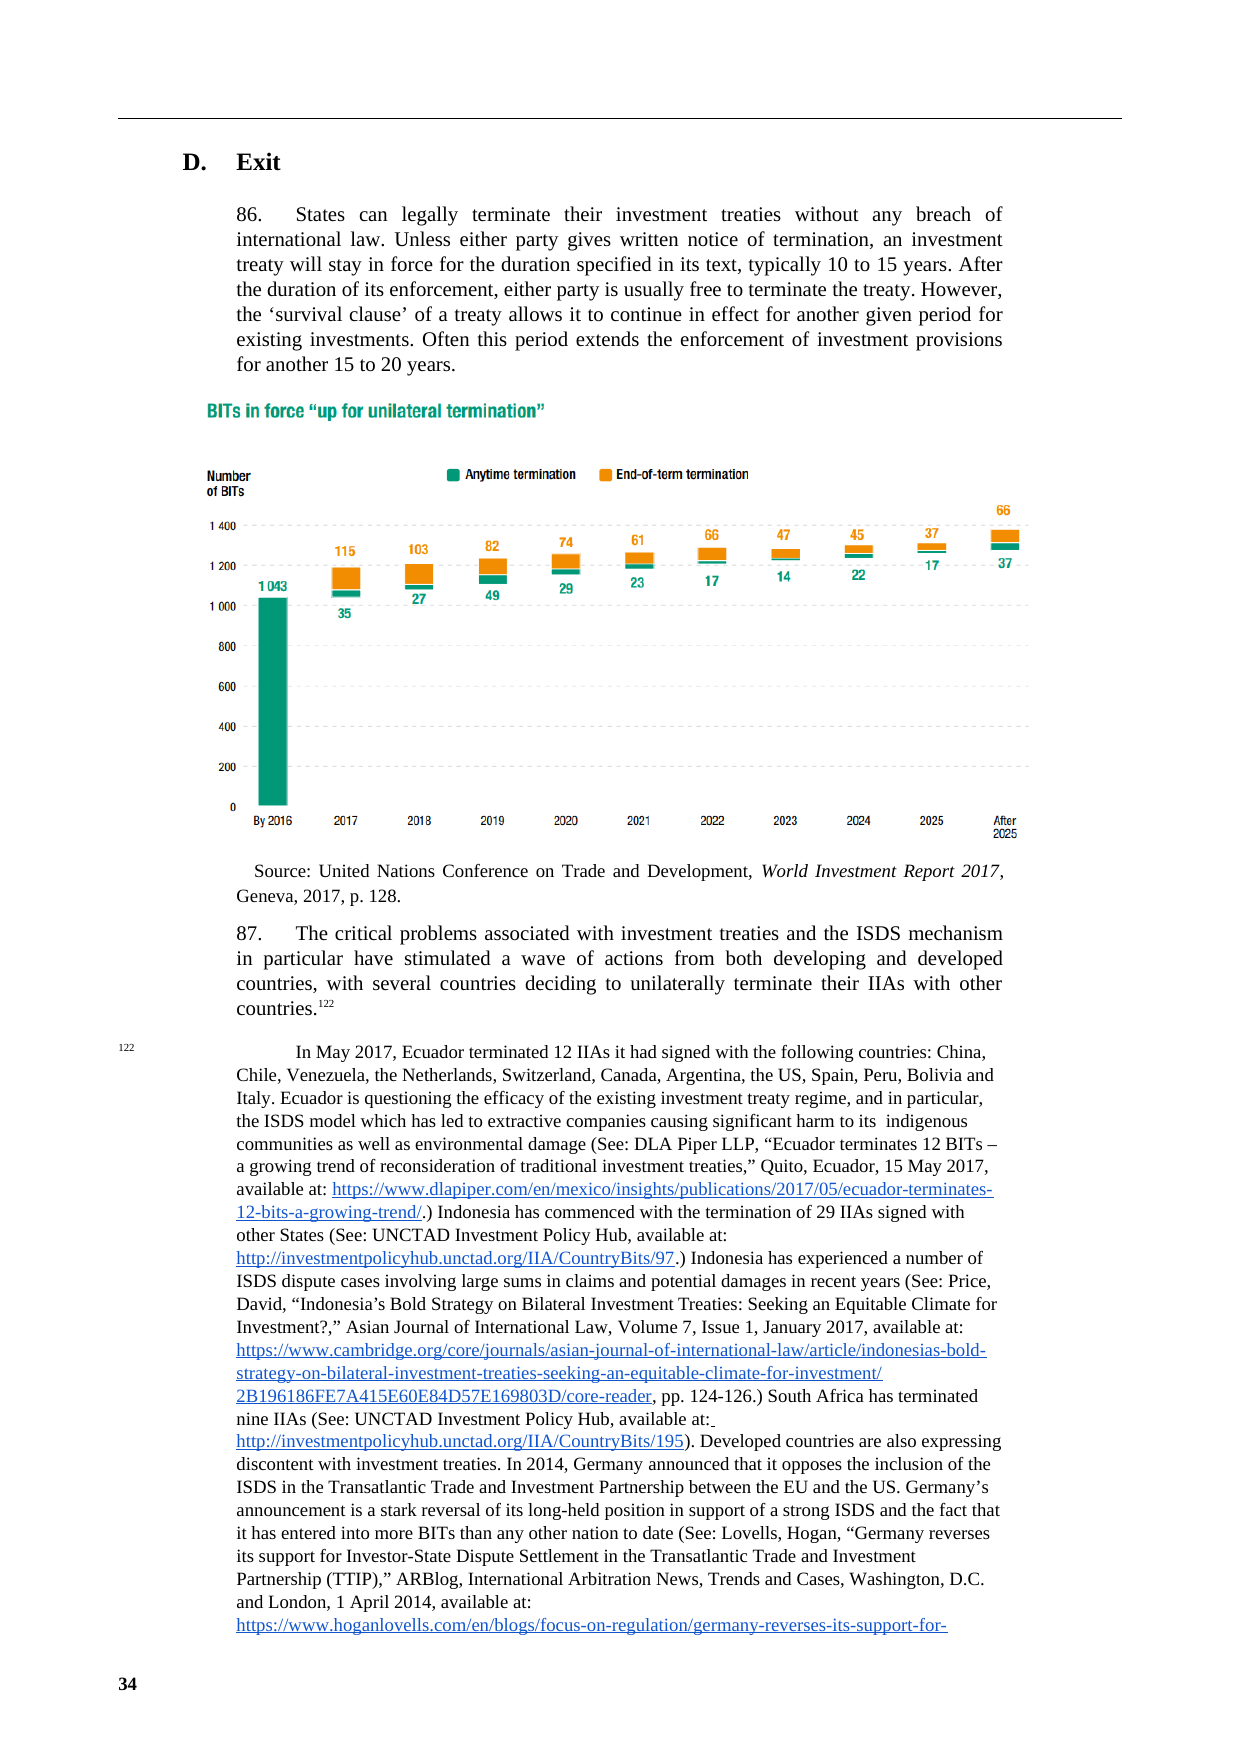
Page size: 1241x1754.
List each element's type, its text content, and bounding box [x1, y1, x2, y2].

text 86. States can legally terminate their investment treaties without any breach of international law. Unless either party gives written notice of termination, an investment treaty will stay in force for the duration specified in its text, typically 10 to 15 years. After the duration of its enforcement, either party is usually free to terminate the treaty. However, the ‘survival clause’ of a treaty allows it to continue in effect for another given period for existing investments. Often this period extends the enforcement of investment provisions for another 15 to 20 years. [236, 201, 1004, 376]
text Source: United Nations Conference on Trade and Development, World Investment Report 2017, Geneva, 2017, p. 128. [236, 857, 1004, 907]
picture [193, 388, 1034, 857]
text D. Exit [118, 148, 1004, 176]
text 87. The critical problems associated with investment treaties and the ISDS mechanism in particular have stimulated a wave of actions from both developing and developed countries, with several countries deciding to unilaterally terminate their IIAs with other countries. [236, 919, 1004, 1019]
